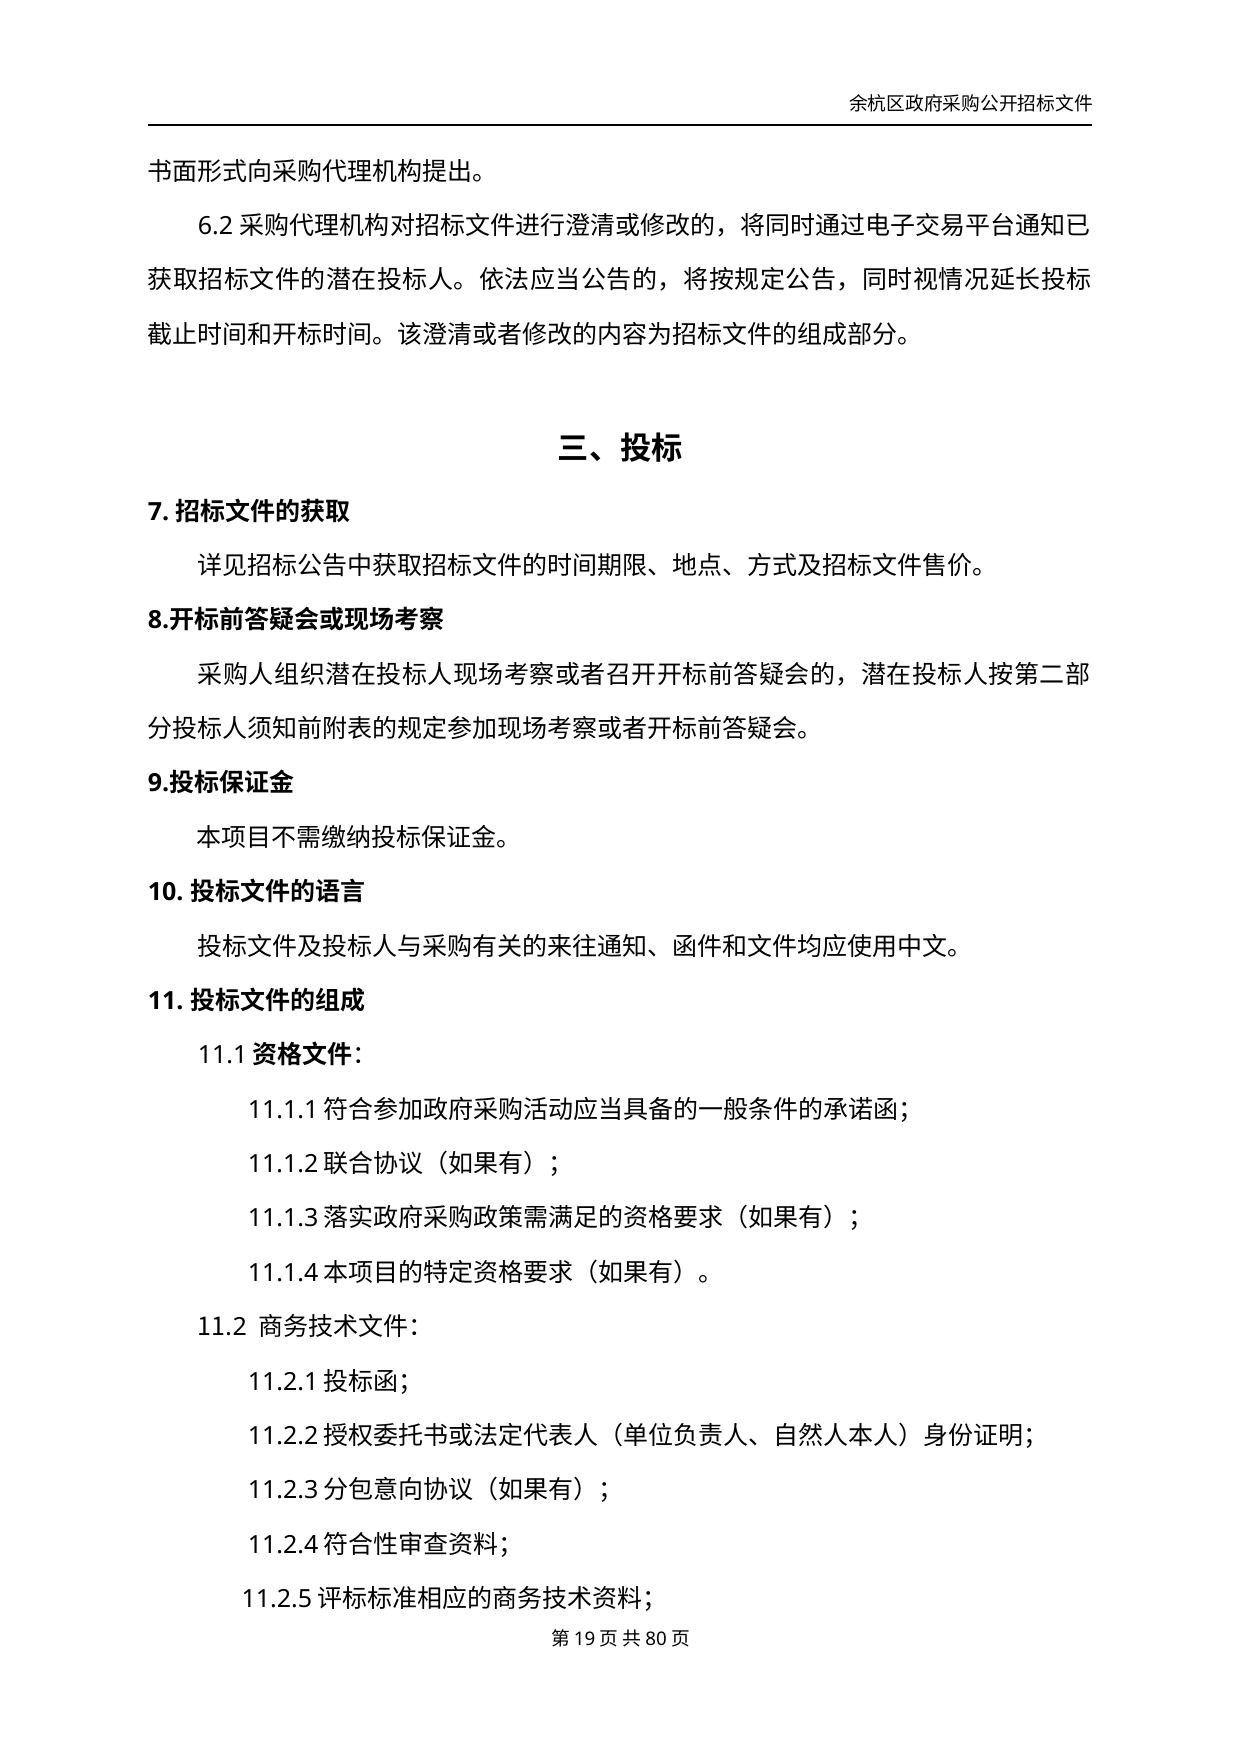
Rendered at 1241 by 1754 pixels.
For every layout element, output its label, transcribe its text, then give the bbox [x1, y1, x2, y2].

text 采购人组织潜在投标人现场考察或者召开开标前答疑会的，潜在投标人按第二部分投标人须知前附表的规定参加现场考察或者开标前答疑会。 [148, 654, 1092, 745]
text 11. 投标文件的组成 [148, 980, 1092, 1017]
text 三、投标 [148, 423, 1092, 468]
text 9.投标保证金 [148, 763, 1092, 799]
text 本项目不需缴纳投标保证金。 [148, 817, 1092, 853]
text 7. 招标文件的获取 [148, 491, 1092, 527]
text 11.2.2授权委托书或法定代表人（单位负责人、自然人本人）身份证明； [148, 1415, 1092, 1452]
text 11.1.2联合协议（如果有）； [148, 1143, 1092, 1180]
text 8.开标前答疑会或现场考察 [148, 600, 1092, 636]
text 11.2.4符合性审查资料； [148, 1524, 1092, 1560]
text 详见招标公告中获取招标文件的时间期限、地点、方式及招标文件售价。 [148, 545, 1092, 582]
text 11.2.5评标标准相应的商务技术资料； [191, 1578, 1092, 1615]
text 11.1.1符合参加政府采购活动应当具备的一般条件的承诺函； [148, 1089, 1092, 1125]
text 11.2.3分包意向协议（如果有）； [148, 1470, 1092, 1506]
text 10. 投标文件的语言 [148, 872, 1092, 908]
text 11.1.4本项目的特定资格要求（如果有）。 [148, 1252, 1092, 1288]
text 投标文件及投标人与采购有关的来往通知、函件和文件均应使用中文。 [148, 926, 1092, 962]
text 11.2 商务技术文件： [148, 1307, 1092, 1343]
text 11.2.1投标函； [148, 1361, 1092, 1397]
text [148, 151, 1092, 187]
text 11.1.3落实政府采购政策需满足的资格要求（如果有）； [148, 1198, 1092, 1234]
text 6.2 采购代理机构对招标文件进行澄清或修改的，将同时通过电子交易平台通知已获取招标文件的潜在投标人。依法应当公告的，将按规定公告，同时视情况延长投标截止时间和开标时间。该澄清或者修改的内容为招标文件的组成部分。 [148, 206, 1092, 351]
text 11.1资格文件： [148, 1035, 1092, 1071]
